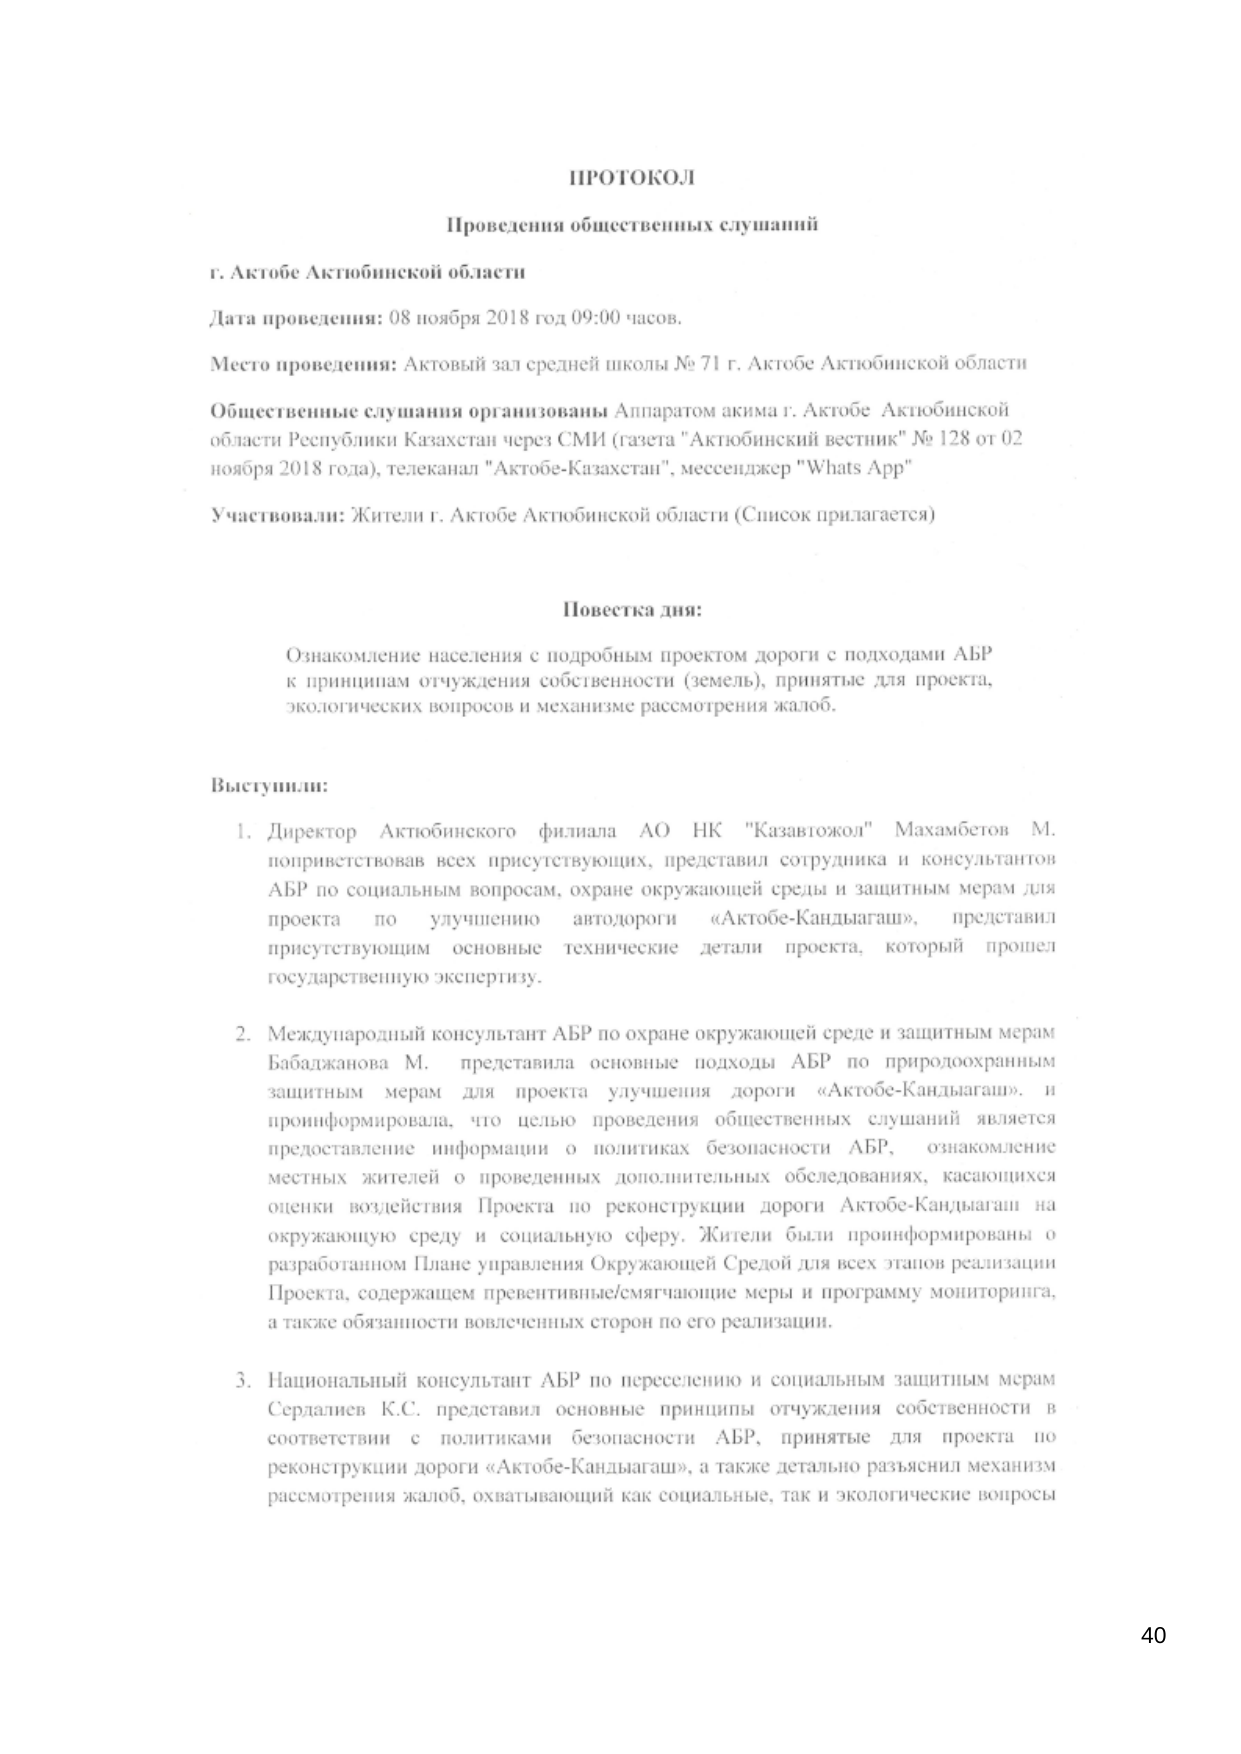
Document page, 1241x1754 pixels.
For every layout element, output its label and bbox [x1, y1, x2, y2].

picture [177, 143, 1085, 1516]
